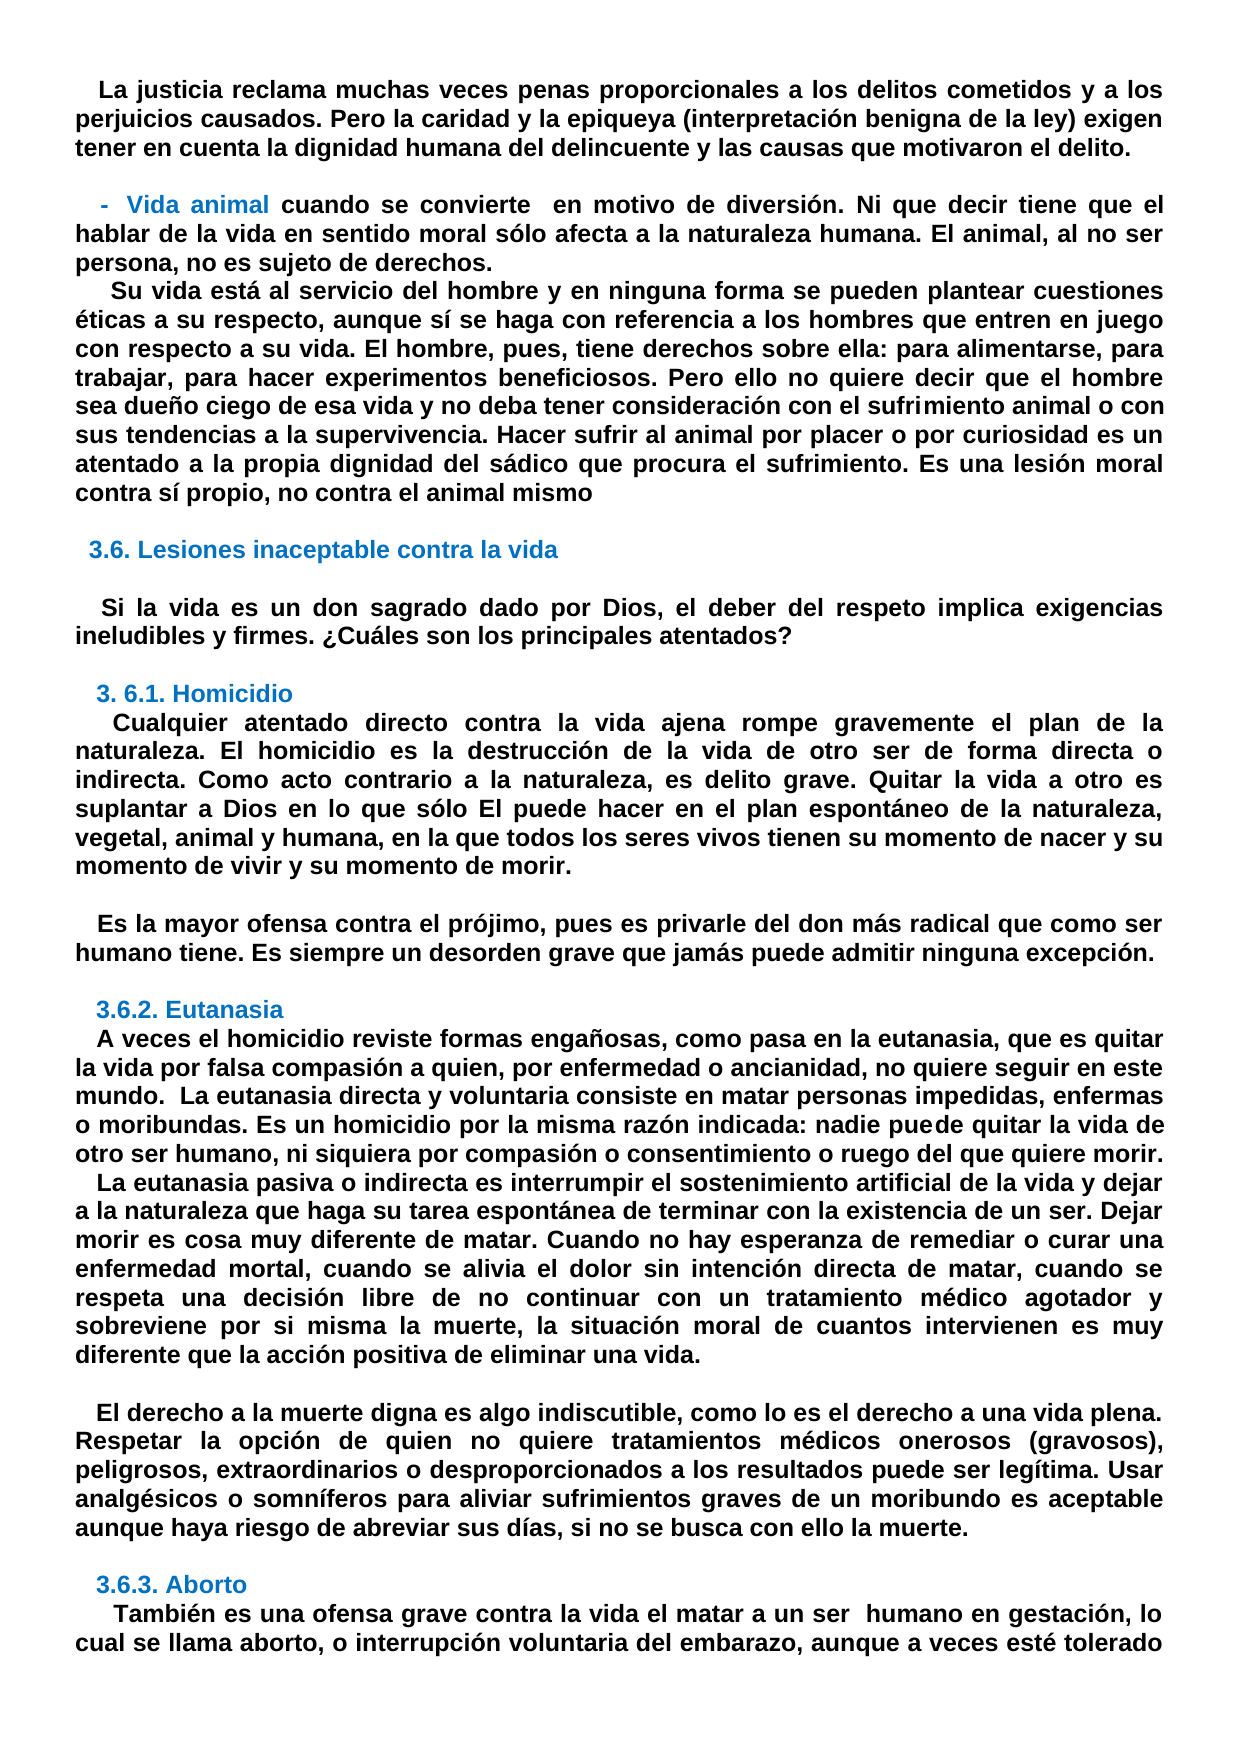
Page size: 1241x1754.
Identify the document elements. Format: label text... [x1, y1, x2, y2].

text Es la mayor ofensa contra el prójimo, pues es privarle del don más radical que como ser humano tiene. Es siempre un desorden grave que jamás puede admitir ninguna excepción. [75, 880, 1165, 966]
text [75, 1599, 1165, 1656]
text 3.6.2. Eutanasia [75, 995, 1165, 1024]
text El derecho a la muerte digna es algo indiscutible, como lo es el derecho a una vida plena. Respetar la opción de quien no quiere tratamientos médicos onerosos (gravosos), peligrosos, extraordinarios o desproporcionados a los resultados puede ser legítima. Usar analgésicos o somníferos para aliviar sufrimientos graves de un moribundo es aceptable aunque haya riesgo de abreviar sus días, si no se busca con ello la muerte. [75, 1369, 1165, 1541]
text Su vida está al servicio del hombre y en ninguna forma se pueden plantear cuestiones éticas a su respecto, aunque sí se haga con referencia a los hombres que entren en juego con respecto a su vida. El hombre, pues, tiene derechos sobre ella: para alimentarse, para trabajar, para hacer experimentos beneficiosos. Pero ello no quiere decir que el hombre sea dueño ciego de esa vida y no deba tener consideración con el sufrimiento animal o con sus tendencias a la supervivencia. Hacer sufrir al animal por placer o por curiosidad es un atentado a la propia dignidad del sádico que procura el sufrimiento. Es una lesión moral contra sí propio, no contra el animal mismo [75, 276, 1165, 506]
text La eutanasia pasiva o indirecta es interrumpir el sostenimiento artificial de la vida y dejar a la naturaleza que haga su tarea espontánea de terminar con la existencia de un ser. Dejar morir es cosa muy diferente de matar. Cuando no hay esperanza de remediar o curar una enfermedad mortal, cuando se alivia el dolor sin intención directa de matar, cuando se respeta una decisión libre de no continuar con un tratamiento médico agotador y sobreviene por si misma la muerte, la situación moral de cuantos intervienen es muy diferente que la acción positiva de eliminar una vida. [75, 1167, 1165, 1369]
text 3.6.3. Aborto [75, 1570, 1165, 1599]
text 3.6. Lesiones inaceptable contra la vida [75, 535, 1165, 564]
text Cualquier atentado directo contra la vida ajena rompe gravemente el plan de la naturaleza. El homicidio es la destrucción de la vida de otro ser de forma directa o indirecta. Como acto contrario a la naturaleza, es delito grave. Quitar la vida a otro es suplantar a Dios en lo que sólo El puede hacer en el plan espontáneo de la naturaleza, vegetal, animal y humana, en la que todos los seres vivos tienen su momento de nacer y su momento de vivir y su momento de morir. [75, 707, 1165, 880]
text A veces el homicidio reviste formas engañosas, como pasa en la eutanasia, que es quitar la vida por falsa compasión a quien, por enfermedad o ancianidad, no quiere seguir en este mundo. La eutanasia directa y voluntaria consiste en matar personas impedidas, enfermas o moribundas. Es un homicidio por la misma razón indicada: nadie puede quitar la vida de otro ser humano, ni siquiera por compasión o consentimiento o ruego del que quiere morir. [75, 1024, 1165, 1167]
text Si la vida es un don sagrado dado por Dios, el deber del respeto implica exigencias ineludibles y firmes. ¿Cuáles son los principales atentados? [75, 592, 1165, 650]
text 3. 6.1. Homicidio [75, 650, 1165, 707]
text La justicia reclama muchas veces penas proporcionales a los delitos cometidos y a los perjuicios causados. Pero la caridad y la epiqueya (interpretación benigna de la ley) exigen tener en cuenta la dignidad humana del delincuente y las causas que motivaron el delito. [75, 75, 1165, 161]
text - Vida animal cuando se convierte en motivo de diversión. Ni que decir tiene que el hablar de la vida en sentido moral sólo afecta a la naturaleza humana. El animal, al no ser persona, no es sujeto de derechos. [75, 190, 1165, 276]
